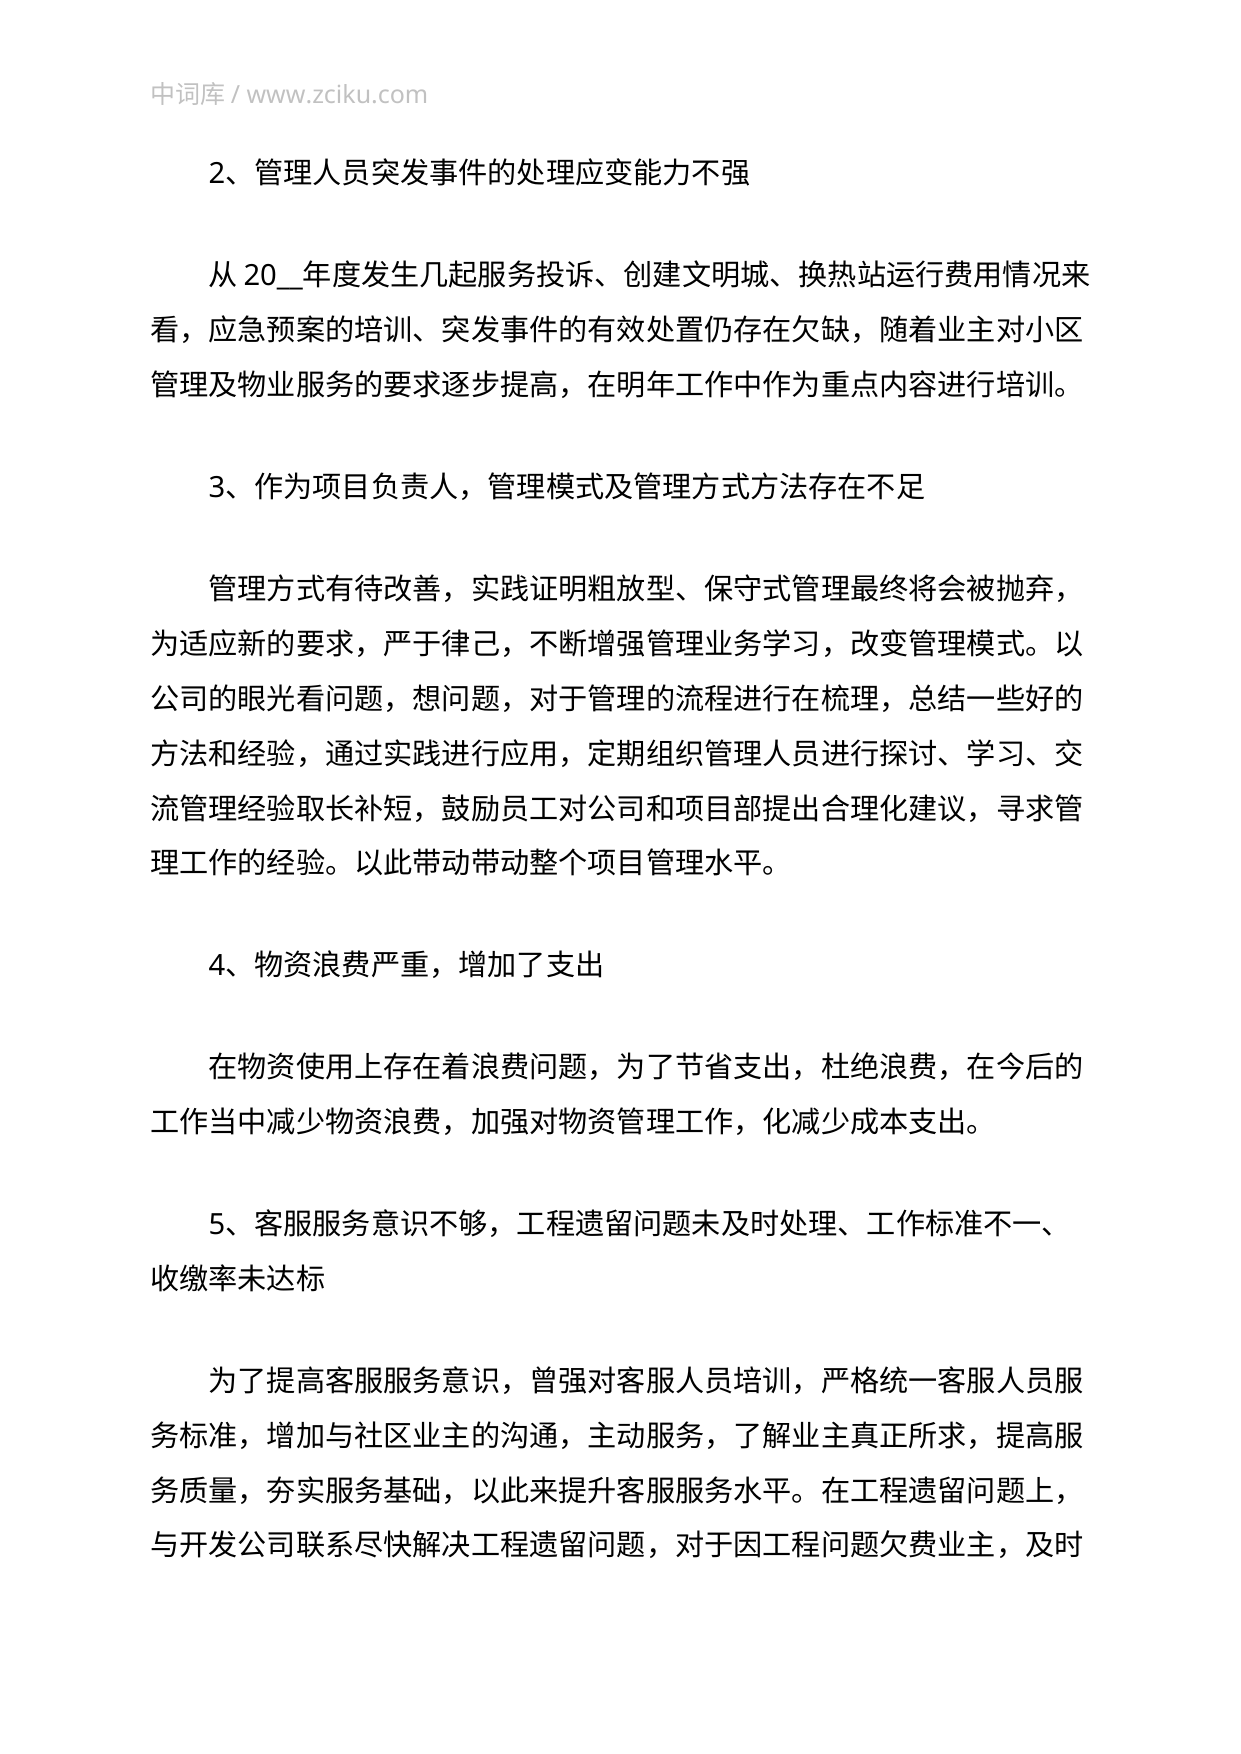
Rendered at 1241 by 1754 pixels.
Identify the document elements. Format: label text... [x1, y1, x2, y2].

text 5、客服服务意识不够，工程遗留问题未及时处理、工作标准不一、收缴率未达标 [150, 1201, 1090, 1298]
text 从20__年度发生几起服务投诉、创建文明城、换热站运行费用情况来看，应急预案的培训、突发事件的有效处置仍存在欠缺，随着业主对小区管理及物业服务的要求逐步提高，在明年工作中作为重点内容进行培训。 [150, 252, 1090, 404]
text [150, 1357, 1090, 1564]
text 在物资使用上存在着浪费问题，为了节省支出，杜绝浪费，在今后的工作当中减少物资浪费，加强对物资管理工作，化减少成本支出。 [150, 1044, 1090, 1141]
text 管理方式有待改善，实践证明粗放型、保守式管理最终将会被抛弃，为适应新的要求，严于律己，不断增强管理业务学习，改变管理模式。以公司的眼光看问题，想问题，对于管理的流程进行在梳理，总结一些好的方法和经验，通过实践进行应用，定期组织管理人员进行探讨、学习、交流管理经验取长补短，鼓励员工对公司和项目部提出合理化建议，寻求管理工作的经验。以此带动带动整个项目管理水平。 [150, 566, 1090, 882]
text 2、管理人员突发事件的处理应变能力不强 [150, 150, 1090, 192]
text 4、物资浪费严重，增加了支出 [150, 942, 1090, 984]
text 3、作为项目负责人，管理模式及管理方式方法存在不足 [150, 464, 1090, 506]
